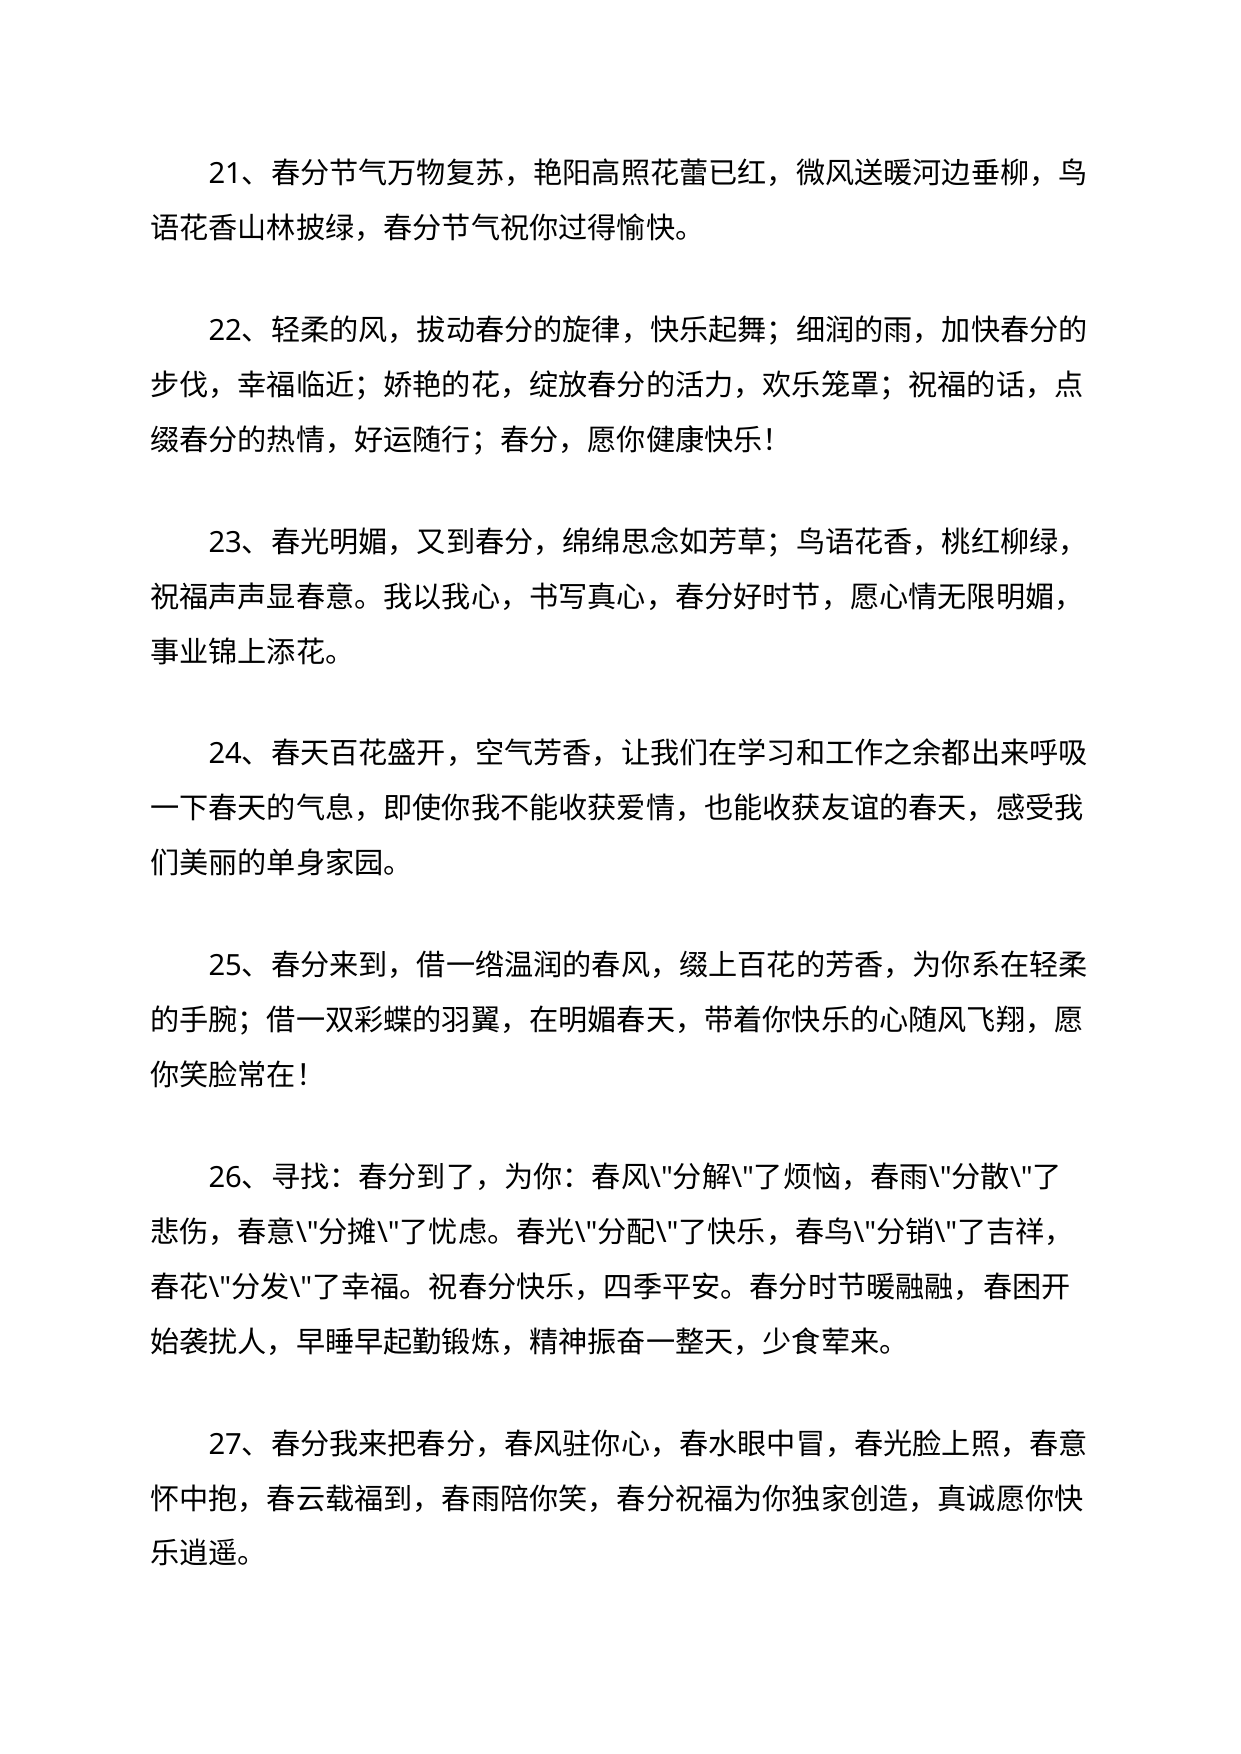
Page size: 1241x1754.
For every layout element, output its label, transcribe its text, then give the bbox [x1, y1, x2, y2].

text 25、春分来到，借一绺温润的春风，缀上百花的芳香，为你系在轻柔的手腕；借一双彩蝶的羽翼，在明媚春天，带着你快乐的心随风飞翔，愿你笑脸常在！ [150, 942, 1090, 1094]
text 23、春光明媚，又到春分，绵绵思念如芳草；鸟语花香，桃红柳绿，祝福声声显春意。我以我心，书写真心，春分好时节，愿心情无限明媚，事业锦上添花。 [150, 518, 1090, 671]
text 24、春天百花盛开，空气芳香，让我们在学习和工作之余都出来呼吸一下春天的气息，即使你我不能收获爱情，也能收获友谊的春天，感受我们美丽的单身家园。 [150, 730, 1090, 882]
text 21、春分节气万物复苏，艳阳高照花蕾已红，微风送暖河边垂柳，鸟语花香山林披绿，春分节气祝你过得愉快。 [150, 150, 1090, 247]
text 22、轻柔的风，拔动春分的旋律，快乐起舞；细润的雨，加快春分的步伐，幸福临近；娇艳的花，绽放春分的活力，欢乐笼罩；祝福的话，点缀春分的热情，好运随行；春分，愿你健康快乐！ [150, 307, 1090, 459]
text 27、春分我来把春分，春风驻你心，春水眼中冒，春光脸上照，春意怀中抱，春云载福到，春雨陪你笑，春分祝福为你独家创造，真诚愿你快乐逍遥。 [150, 1420, 1090, 1572]
text 26、寻找：春分到了，为你：春风\"分解\"了烦恼，春雨\"分散\"了悲伤，春意\"分摊\"了忧虑。春光\"分配\"了快乐，春鸟\"分销\"了吉祥，春花\"分发\"了幸福。祝春分快乐，四季平安。春分时节暖融融，春困开始袭扰人，早睡早起勤锻炼，精神振奋一整天，少食荤来。 [150, 1153, 1090, 1361]
